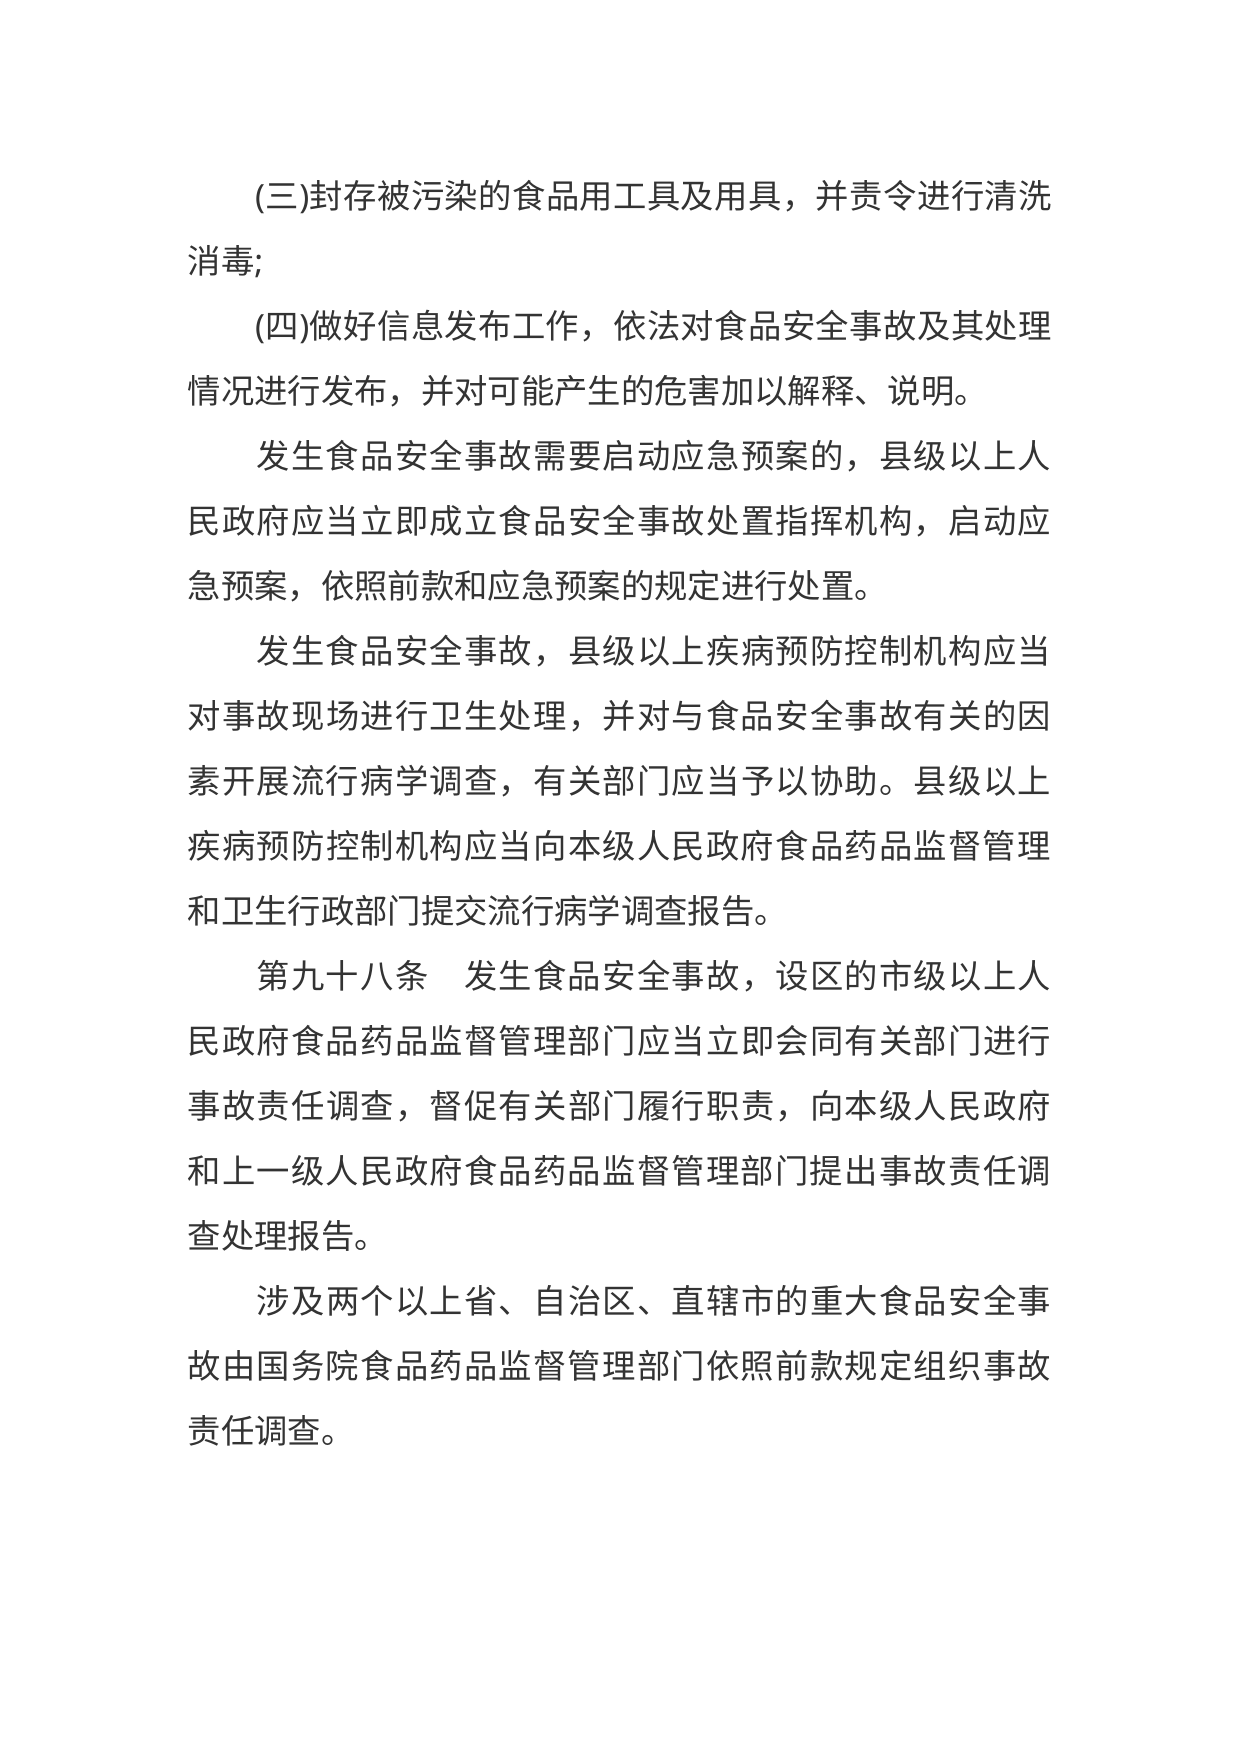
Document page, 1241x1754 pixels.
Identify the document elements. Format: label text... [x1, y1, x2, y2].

text 第九十八条 发生食品安全事故，设区的市级以上人民政府食品药品监督管理部门应当立即会同有关部门进行事故责任调查，督促有关部门履行职责，向本级人民政府和上一级人民政府食品药品监督管理部门提出事故责任调查处理报告。 [187, 942, 1053, 1267]
text (四)做好信息发布工作，依法对食品安全事故及其处理情况进行发布，并对可能产生的危害加以解释、说明。 [187, 292, 1053, 422]
text 涉及两个以上省、自治区、直辖市的重大食品安全事故由国务院食品药品监督管理部门依照前款规定组织事故责任调查。 [187, 1267, 1053, 1462]
text 发生食品安全事故，县级以上疾病预防控制机构应当对事故现场进行卫生处理，并对与食品安全事故有关的因素开展流行病学调查，有关部门应当予以协助。县级以上疾病预防控制机构应当向本级人民政府食品药品监督管理和卫生行政部门提交流行病学调查报告。 [187, 617, 1053, 942]
text (三)封存被污染的食品用工具及用具，并责令进行清洗消毒; [187, 162, 1053, 292]
text 发生食品安全事故需要启动应急预案的，县级以上人民政府应当立即成立食品安全事故处置指挥机构，启动应急预案，依照前款和应急预案的规定进行处置。 [187, 422, 1053, 617]
